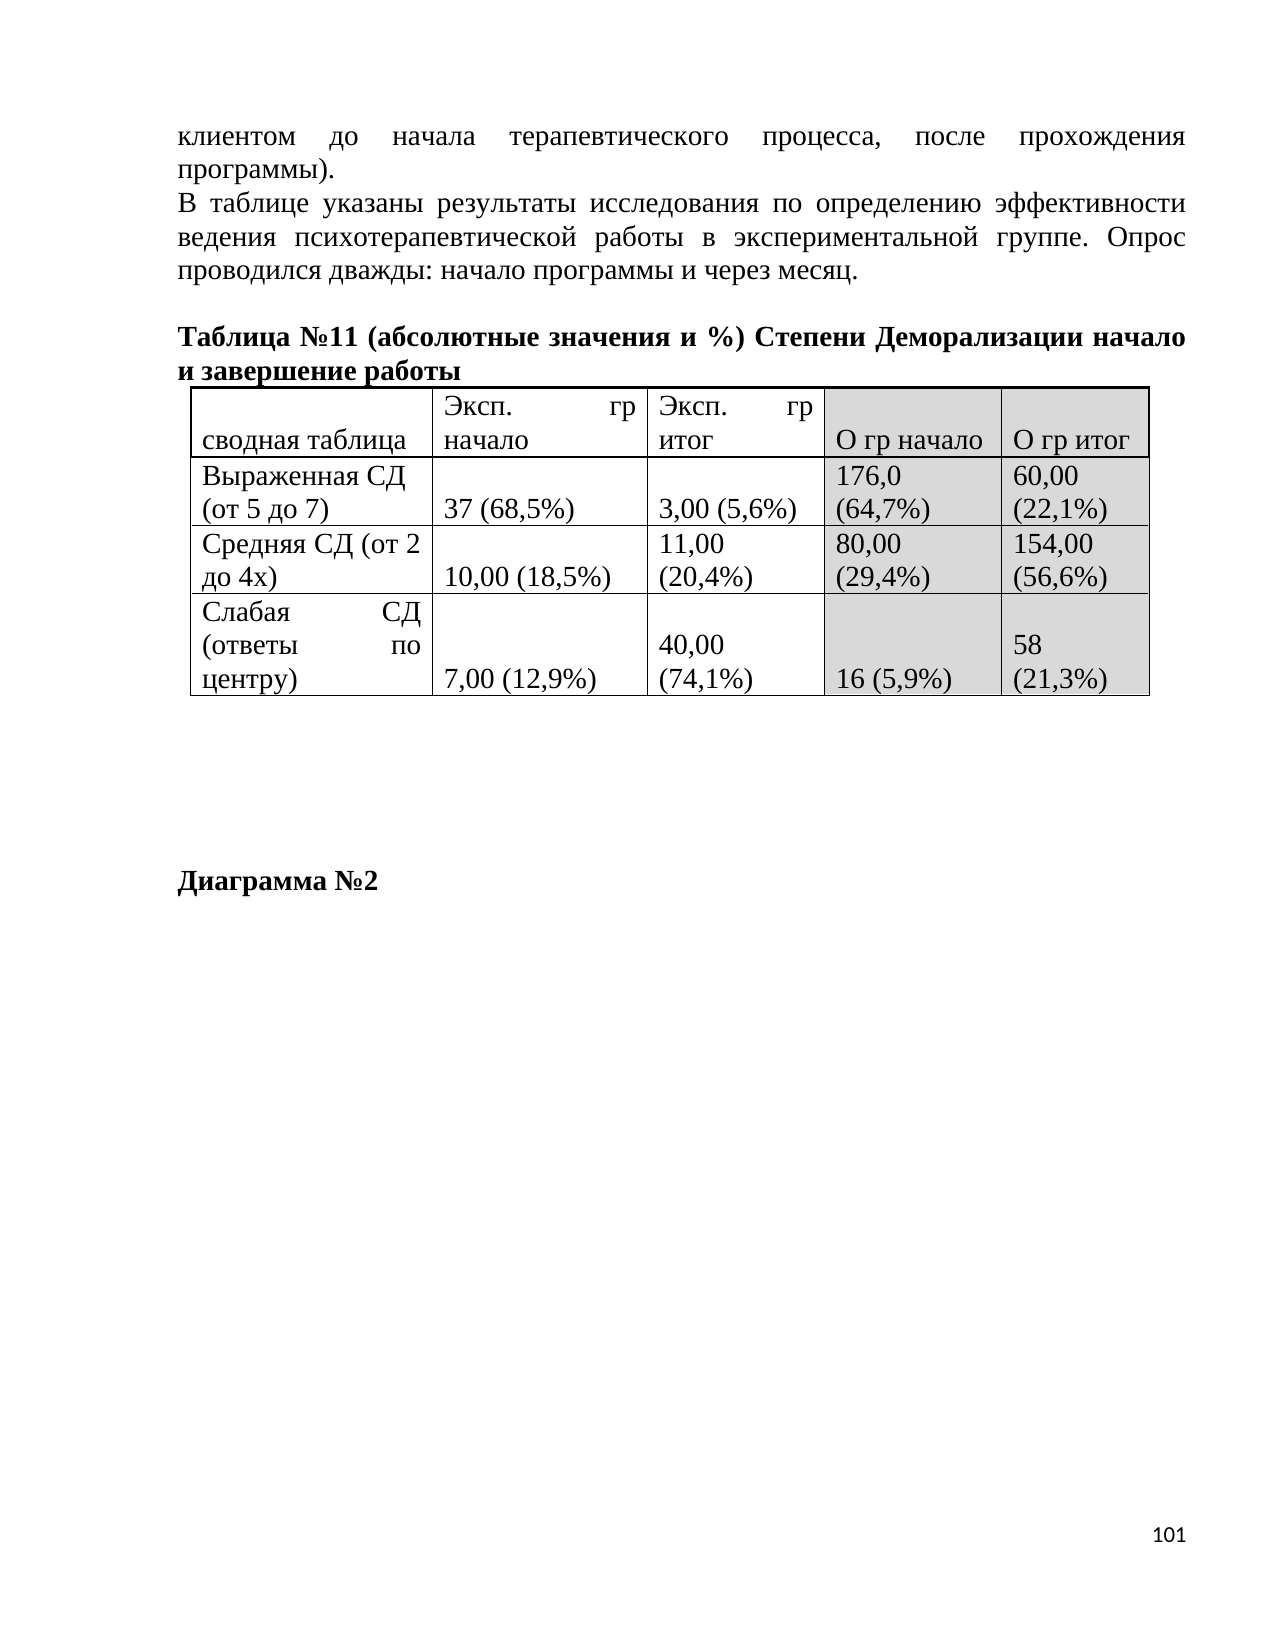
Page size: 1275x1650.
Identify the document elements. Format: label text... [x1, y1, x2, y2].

table_cell 58 (21,3%) [1002, 593, 1149, 694]
table_cell 16 (5,9%) [825, 594, 1001, 694]
table_header О гр итог [1002, 389, 1148, 456]
table_cell Слабая СД (ответы по центру) [191, 593, 432, 694]
table_cell 176,0 (64,7%) [825, 458, 1001, 525]
table_header сводная таблица [192, 389, 432, 456]
table_cell 80,00 (29,4%) [825, 526, 1001, 593]
table_cell 3,00 (5,6%) [648, 458, 824, 525]
table_header Эксп. гр начало [433, 389, 647, 456]
table_cell Выраженная СД (от 5 до 7) [191, 458, 432, 525]
table_cell 7,00 (12,9%) [433, 594, 647, 694]
table_header Эксп. гр итог [648, 389, 824, 456]
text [177, 118, 1186, 185]
table_header О гр начало [825, 389, 1001, 456]
text Таблица №11 (абсолютные значения и %) Степени Деморализации начало и завершение работы [177, 319, 1186, 386]
table_cell 11,00 (20,4%) [648, 526, 824, 593]
table_cell 154,00 (56,6%) [1002, 525, 1149, 593]
text Диаграмма №2 [177, 863, 1186, 897]
table_cell 10,00 (18,5%) [433, 526, 647, 593]
table_cell 40,00 (74,1%) [648, 594, 824, 694]
table_cell Средняя СД (от 2 до 4х) [191, 525, 432, 593]
table_cell 60,00 (22,1%) [1002, 458, 1149, 525]
table_cell 37 (68,5%) [433, 458, 647, 525]
text В таблице указаны результаты исследования по определению эффективности ведения психотерапевтической работы в экспериментальной группе. Опрос проводился дважды: начало программы и через месяц. [177, 185, 1186, 286]
